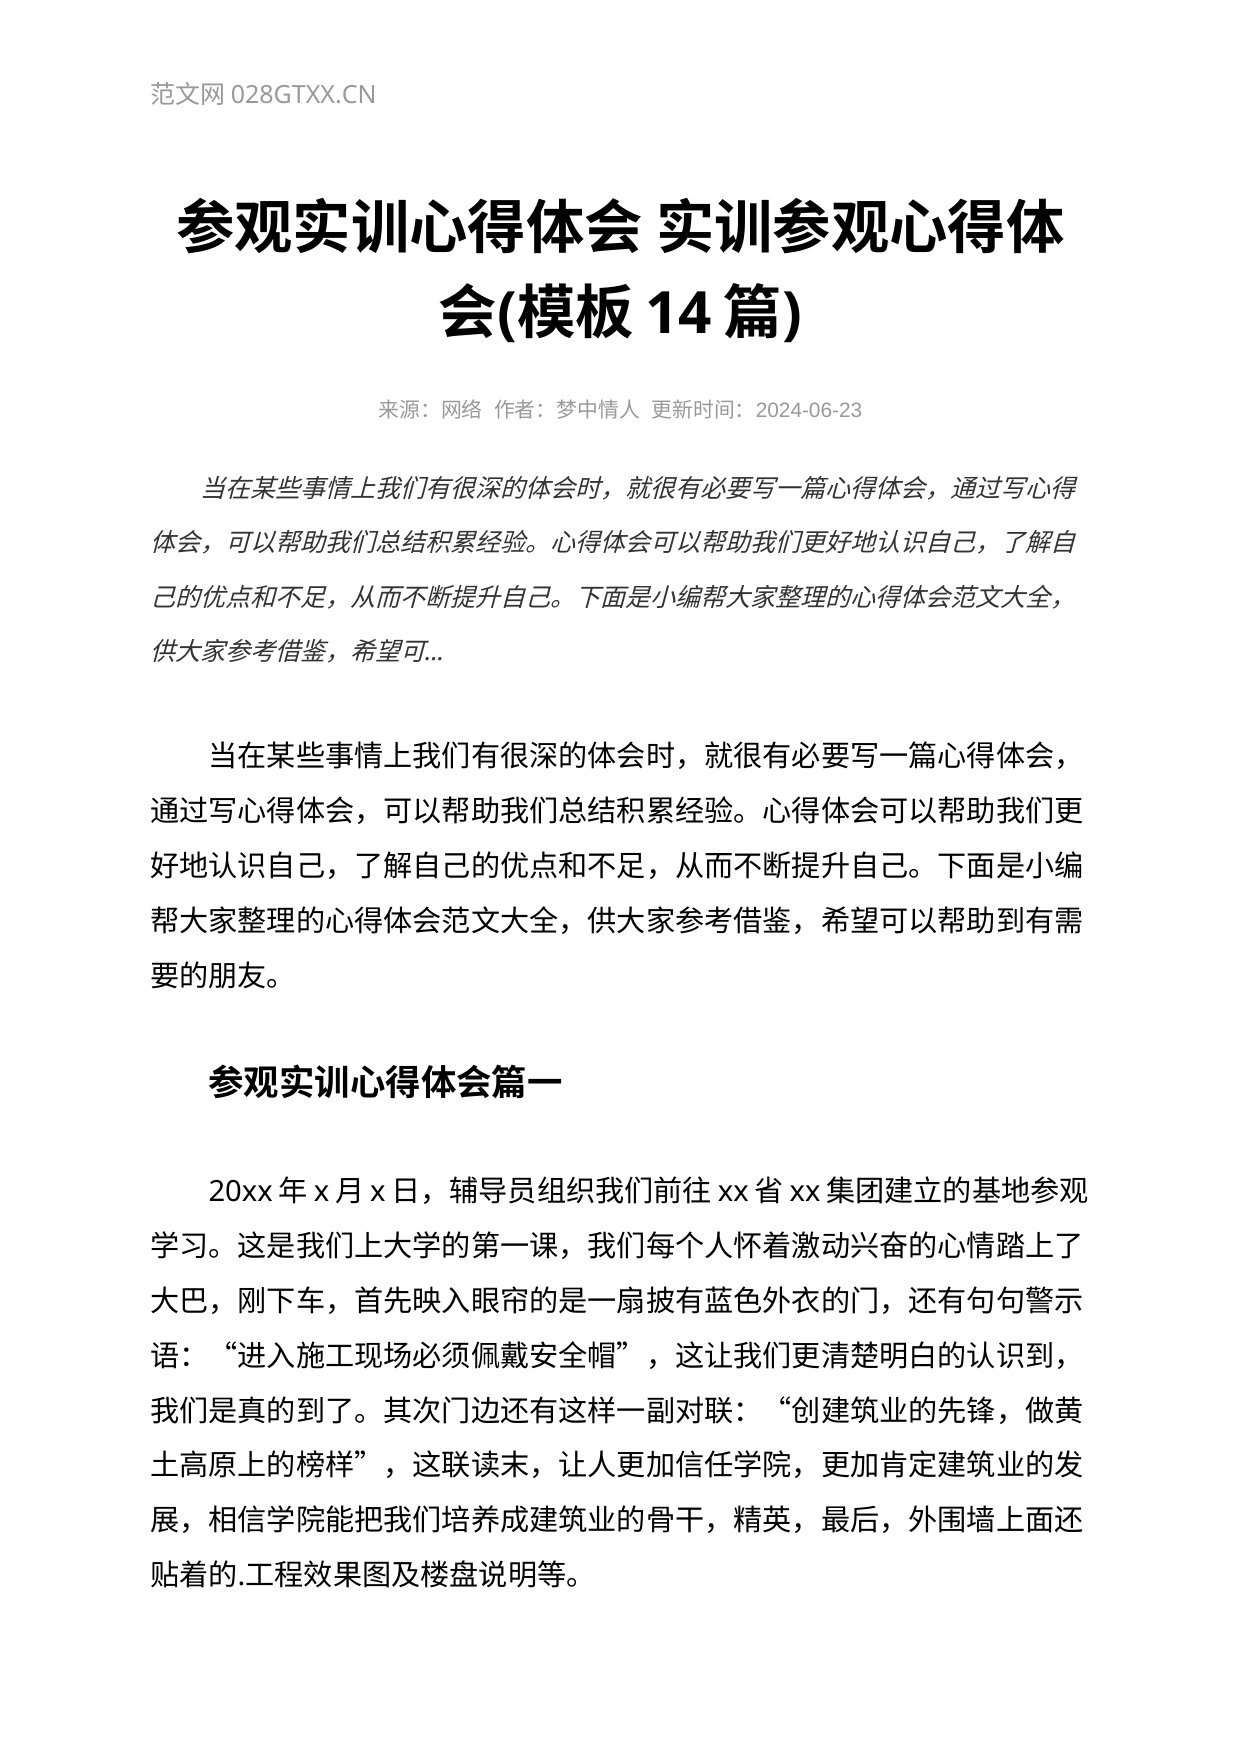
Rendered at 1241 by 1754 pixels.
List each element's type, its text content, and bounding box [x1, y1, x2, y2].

text 当在某些事情上我们有很深的体会时，就很有必要写一篇心得体会，通过写心得体会，可以帮助我们总结积累经验。心得体会可以帮助我们更好地认识自己，了解自己的优点和不足，从而不断提升自己。下面是小编帮大家整理的心得体会范文大全，供大家参考借鉴，希望可以帮助到有需要的朋友。 [150, 733, 1090, 994]
text 当在某些事情上我们有很深的体会时，就很有必要写一篇心得体会，通过写心得体会，可以帮助我们总结积累经验。心得体会可以帮助我们更好地认识自己，了解自己的优点和不足，从而不断提升自己。下面是小编帮大家整理的心得体会范文大全，供大家参考借鉴，希望可... [150, 468, 1090, 668]
text 20xx年x月x日，辅导员组织我们前往xx省xx集团建立的基地参观学习。这是我们上大学的第一课，我们每个人怀着激动兴奋的心情踏上了大巴，刚下车，首先映入眼帘的是一扇披有蓝色外衣的门，还有句句警示语：“进入施工现场必须佩戴安全帽”，这让我们更清楚明白的认识到，我们是真的到了。其次门边还有这样一副对联：“创建筑业的先锋，做黄土高原上的榜样”，这联读末，让人更加信任学院，更加肯定建筑业的发展，相信学院能把我们培养成建筑业的骨干，精英，最后，外围墙上面还贴着的.工程效果图及楼盘说明等。 [150, 1167, 1090, 1594]
text 来源：网络 作者：梦中情人 更新时间：2024-06-23 [150, 397, 1090, 421]
text 参观实训心得体会篇一 [150, 1054, 1090, 1105]
subtitle 参观实训心得体会 实训参观心得体会(模板14篇) [150, 181, 1090, 351]
